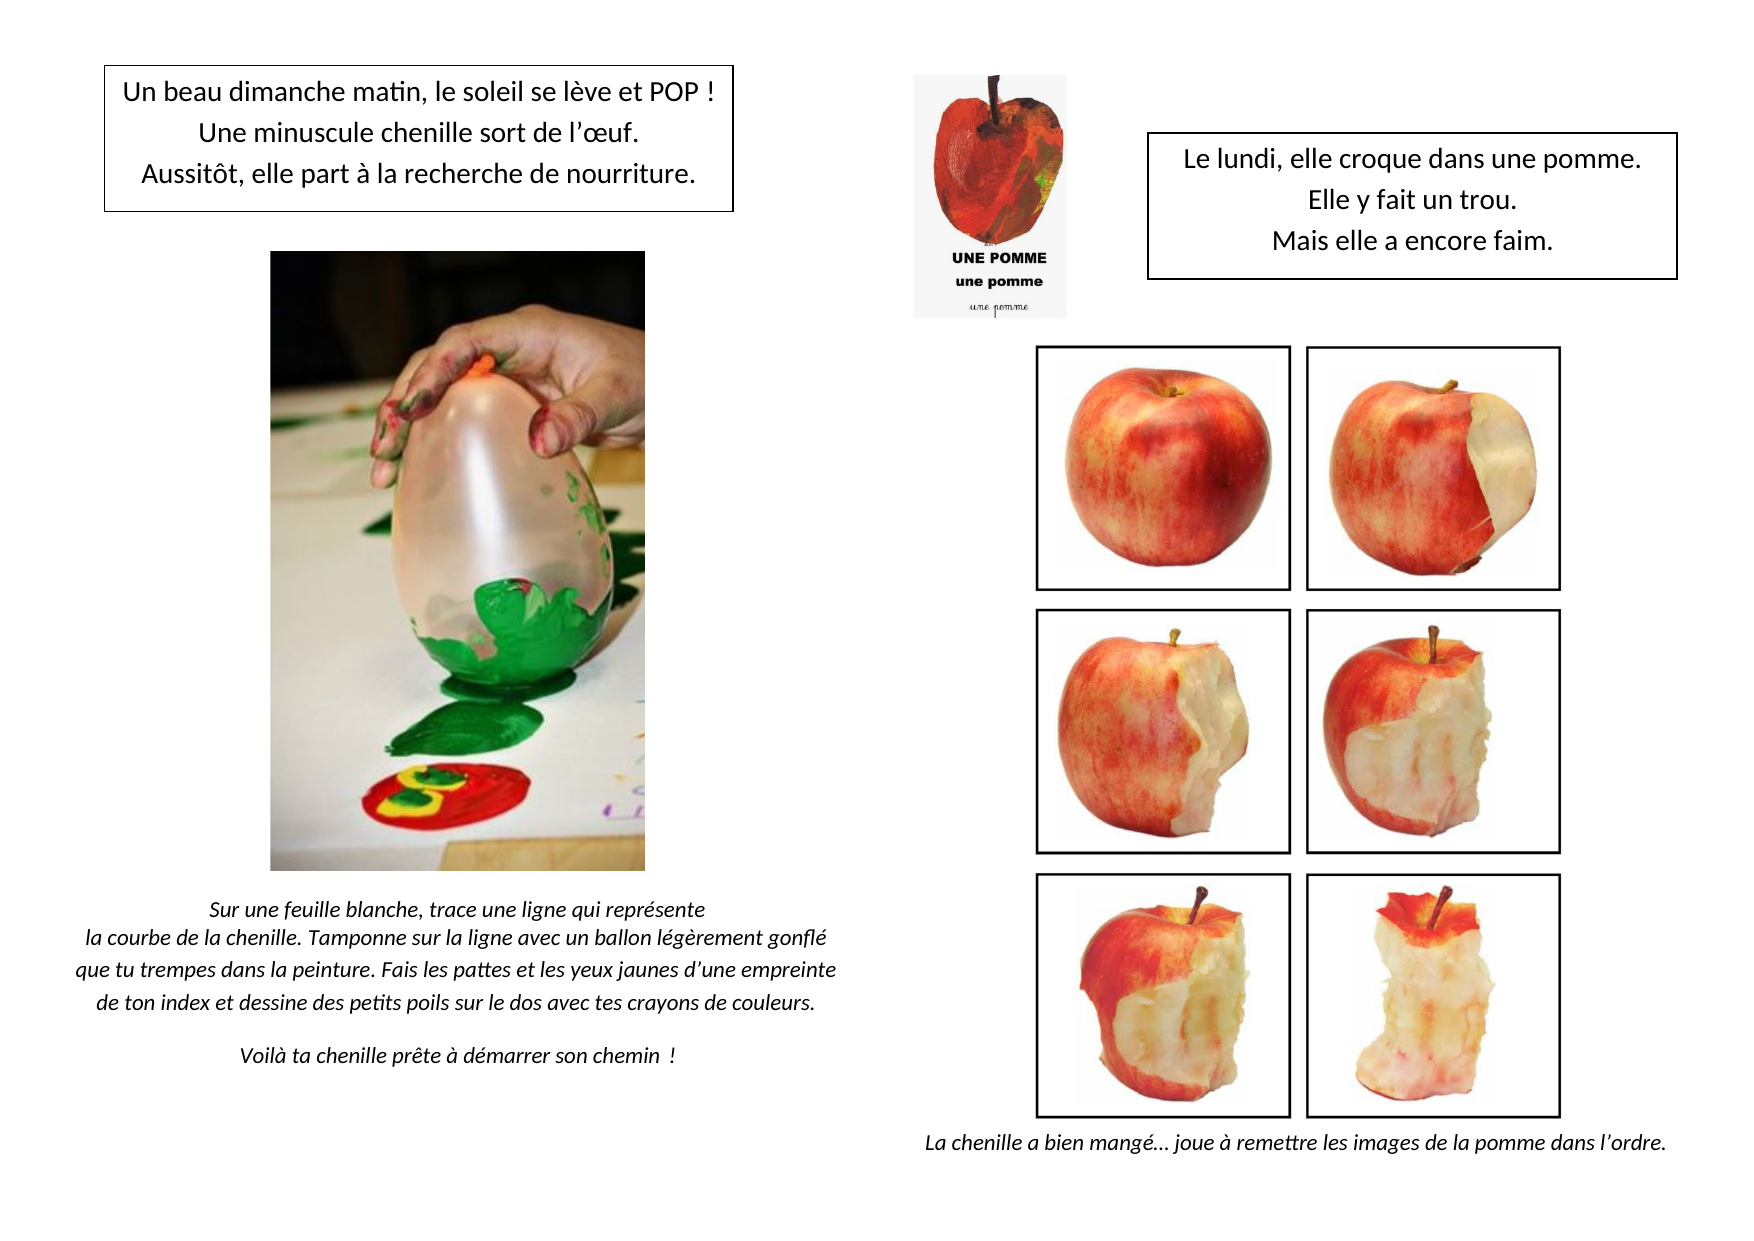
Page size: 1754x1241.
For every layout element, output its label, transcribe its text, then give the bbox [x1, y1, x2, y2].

text la courbe de la chenille. Tamponne sur la ligne avec un ballon légèrement gonflé que tu trempes dans la peinture. Fais les pattes et les yeux jaunes d’une empreinte de ton index et dessine des petits poils sur le dos avec tes crayons de couleurs. [75, 923, 840, 1016]
text Voilà ta chenille prête à démarrer son chemin ! [75, 1041, 840, 1069]
text Sur une feuille blanche, trace une ligne qui représente [75, 895, 840, 923]
picture [270, 251, 645, 871]
picture [913, 75, 1067, 318]
picture [1030, 342, 1563, 1124]
